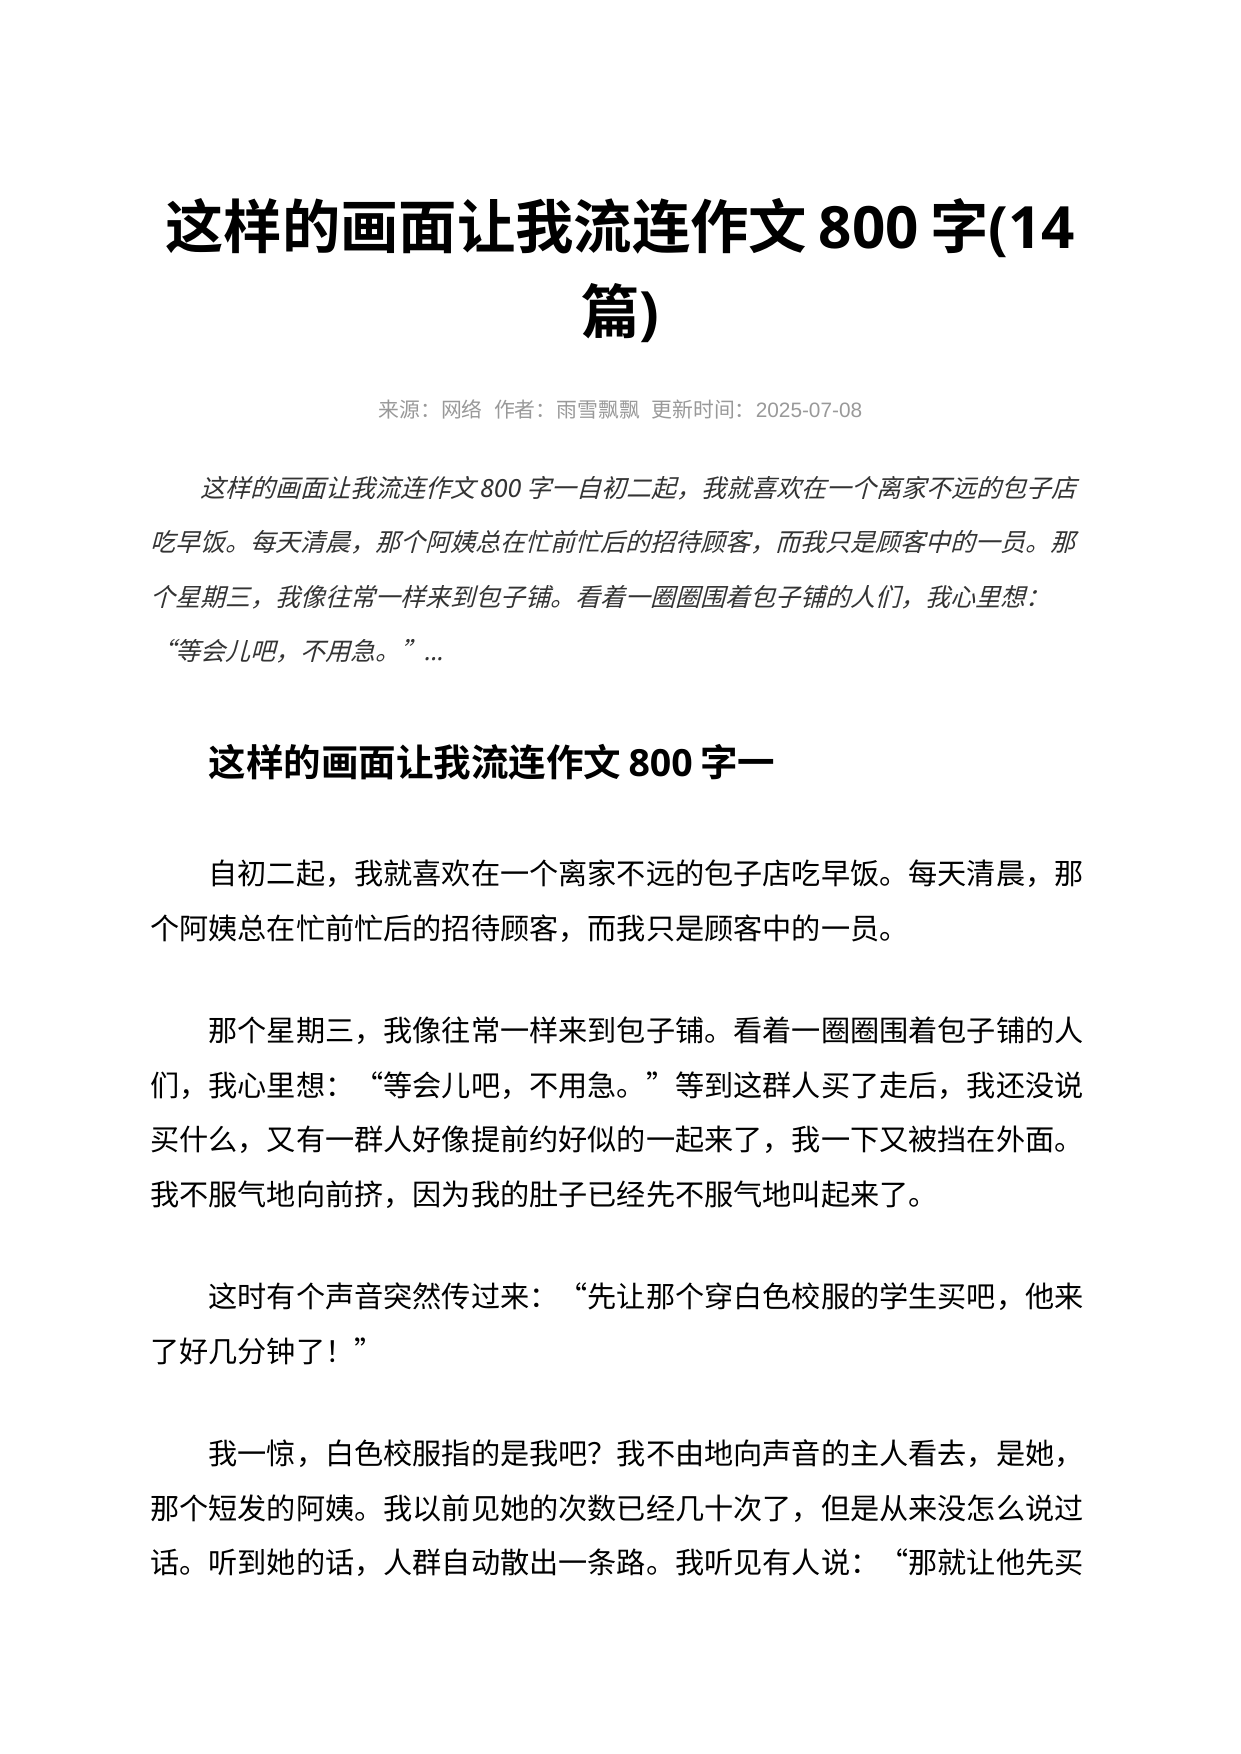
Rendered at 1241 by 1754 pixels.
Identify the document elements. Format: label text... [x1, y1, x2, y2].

text 这样的画面让我流连作文800字一自初二起，我就喜欢在一个离家不远的包子店吃早饭。每天清晨，那个阿姨总在忙前忙后的招待顾客，而我只是顾客中的一员。那个星期三，我像往常一样来到包子铺。看着一圈圈围着包子铺的人们，我心里想：“等会儿吧，不用急。”... [150, 468, 1090, 668]
text 这时有个声音突然传过来：“先让那个穿白色校服的学生买吧，他来了好几分钟了！” [150, 1274, 1090, 1371]
text 这样的画面让我流连作文800字一 [150, 733, 1090, 787]
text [150, 1430, 1090, 1582]
text 自初二起，我就喜欢在一个离家不远的包子店吃早饭。每天清晨，那个阿姨总在忙前忙后的招待顾客，而我只是顾客中的一员。 [150, 851, 1090, 948]
subtitle 这样的画面让我流连作文800字(14篇) [150, 181, 1090, 351]
text 来源：网络 作者：雨雪飘飘 更新时间：2025-07-08 [150, 398, 1090, 422]
text 那个星期三，我像往常一样来到包子铺。看着一圈圈围着包子铺的人们，我心里想：“等会儿吧，不用急。”等到这群人买了走后，我还没说买什么，又有一群人好像提前约好似的一起来了，我一下又被挡在外面。我不服气地向前挤，因为我的肚子已经先不服气地叫起来了。 [150, 1007, 1090, 1214]
